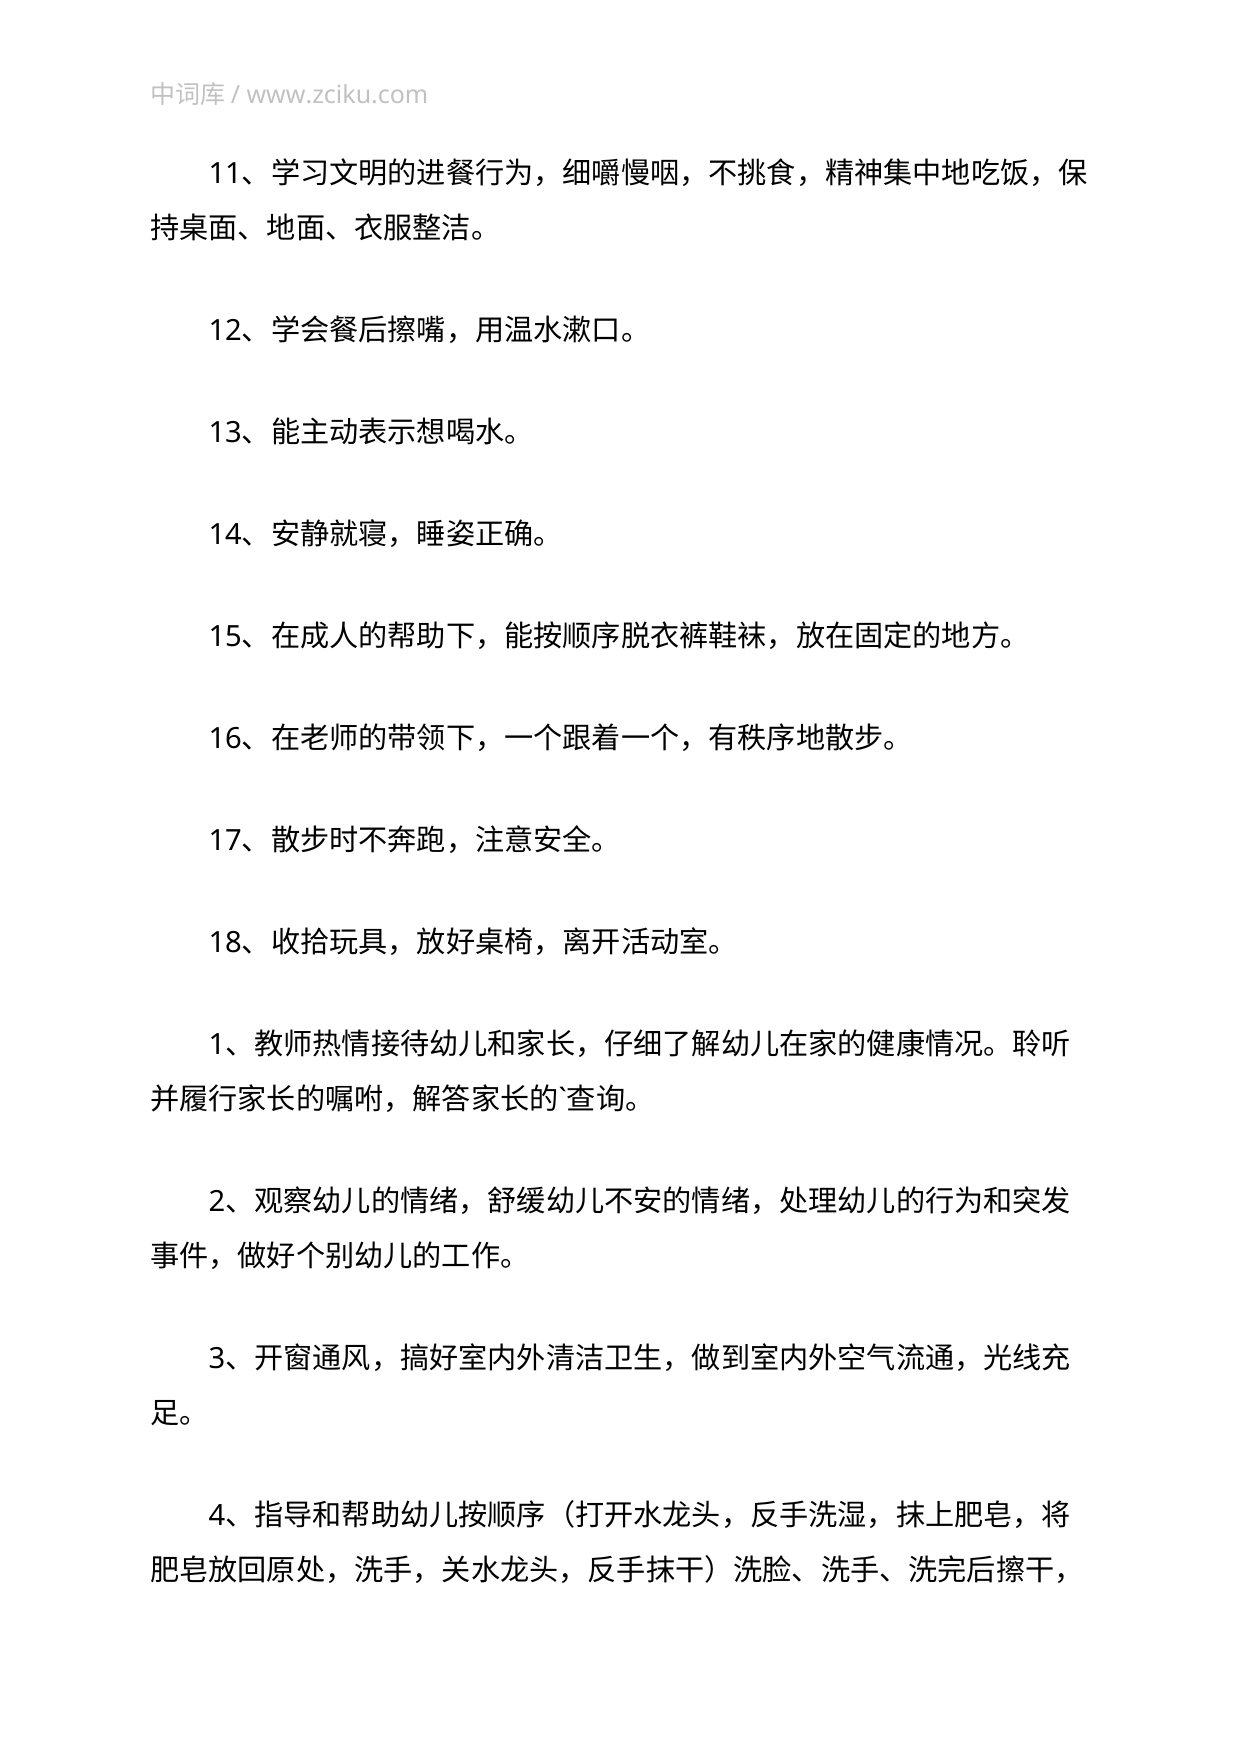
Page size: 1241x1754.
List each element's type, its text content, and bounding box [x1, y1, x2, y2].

text 18、收拾玩具，放好桌椅，离开活动室。 [150, 919, 1090, 961]
text 17、散步时不奔跑，注意安全。 [150, 817, 1090, 859]
text 12、学会餐后擦嘴，用温水漱口。 [150, 307, 1090, 349]
text 1、教师热情接待幼儿和家长，仔细了解幼儿在家的健康情况。聆听并履行家长的嘱咐，解答家长的`查询。 [150, 1021, 1090, 1118]
text 11、学习文明的进餐行为，细嚼慢咽，不挑食，精神集中地吃饭，保持桌面、地面、衣服整洁。 [150, 150, 1090, 247]
text 15、在成人的帮助下，能按顺序脱衣裤鞋袜，放在固定的地方。 [150, 613, 1090, 655]
text 2、观察幼儿的情绪，舒缓幼儿不安的情绪，处理幼儿的行为和突发事件，做好个别幼儿的工作。 [150, 1178, 1090, 1275]
text 13、能主动表示想喝水。 [150, 409, 1090, 451]
text 3、开窗通风，搞好室内外清洁卫生，做到室内外空气流通，光线充足。 [150, 1334, 1090, 1432]
text 14、安静就寝，睡姿正确。 [150, 511, 1090, 553]
text 16、在老师的带领下，一个跟着一个，有秩序地散步。 [150, 715, 1090, 757]
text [150, 1491, 1090, 1588]
